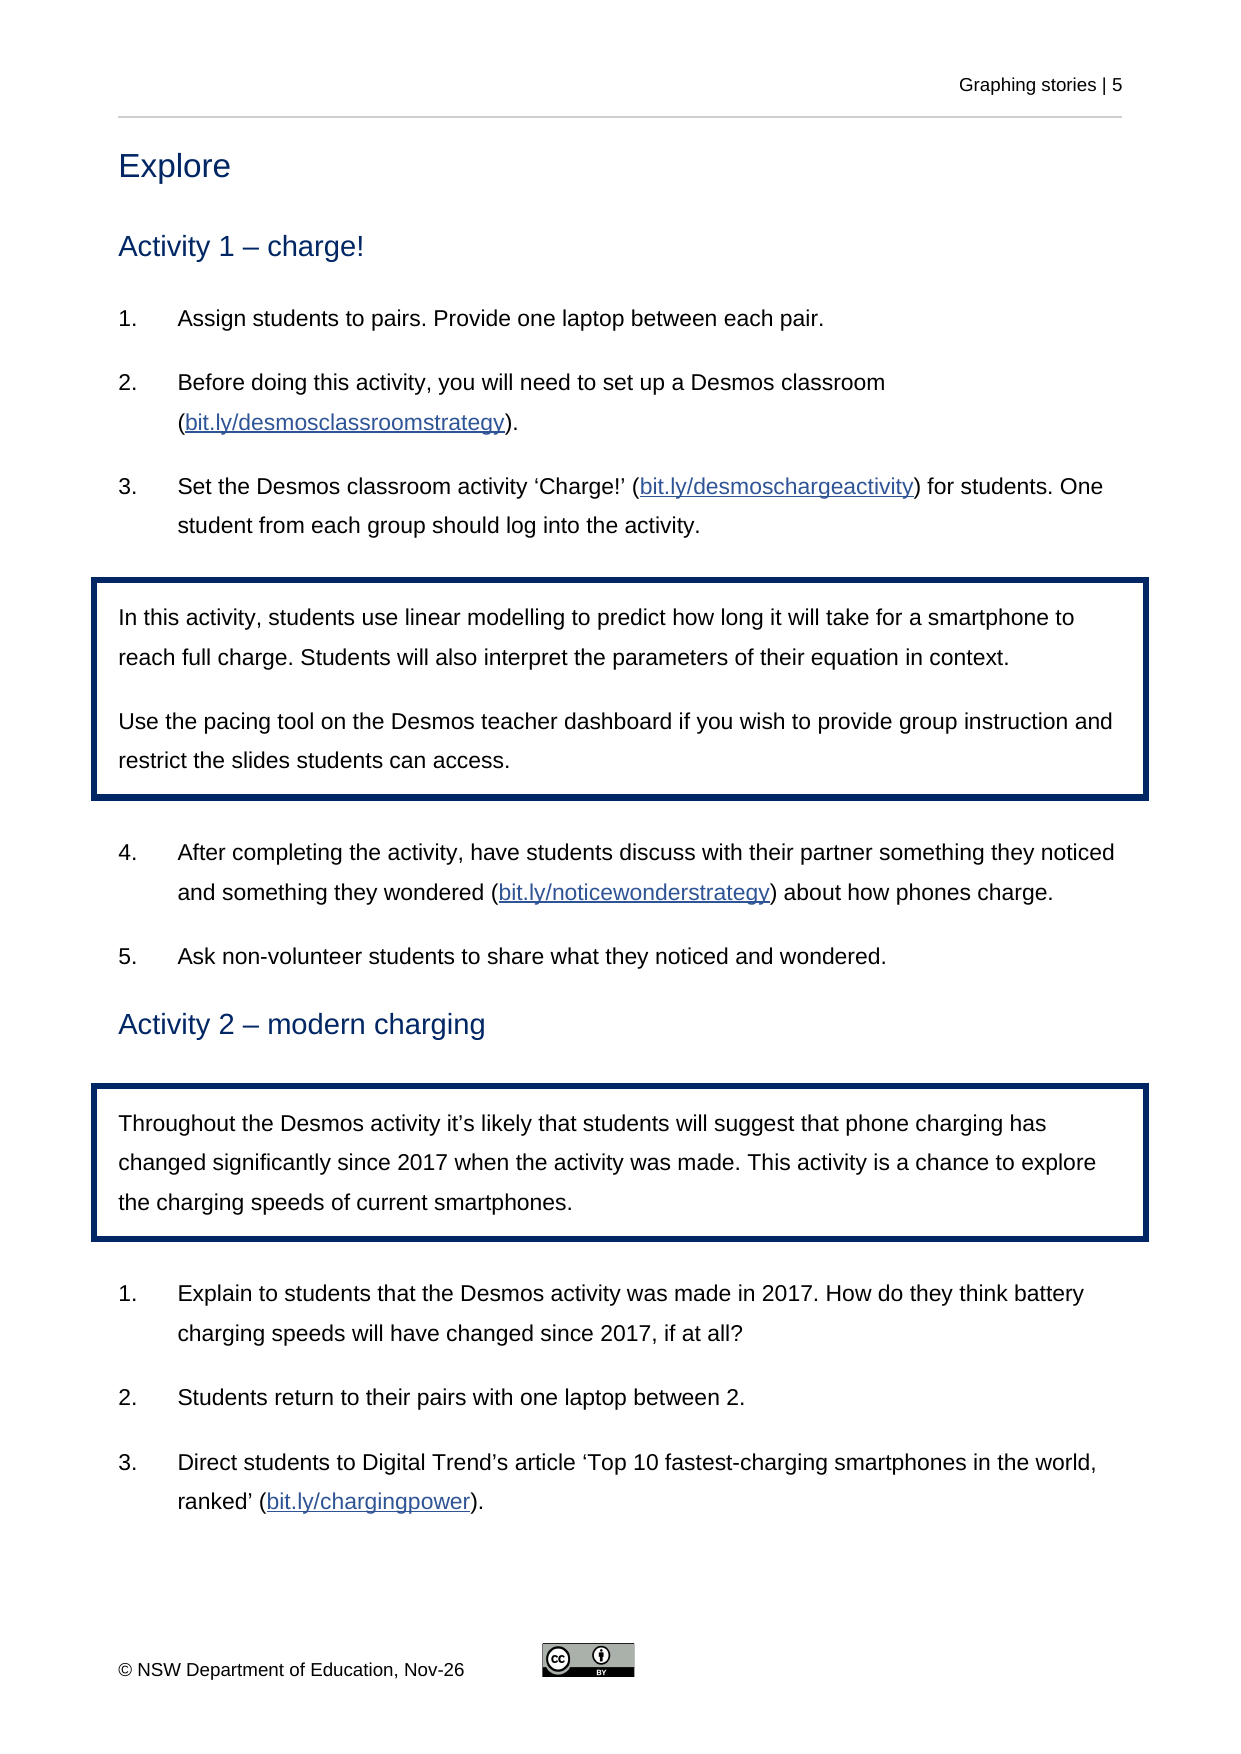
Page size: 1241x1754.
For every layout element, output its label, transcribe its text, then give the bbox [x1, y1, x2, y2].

list After completing the activity, have students discuss with their partner something they noticed and something they wondered (bit.ly/noticewonderstrategy) about how phones charge. [118, 839, 1122, 905]
list Explain to students that the Desmos activity was made in 2017. How do they think battery charging speeds will have changed since 2017, if at all? [118, 1280, 1122, 1346]
list Students return to their pairs with one laptop between 2. [118, 1384, 1122, 1411]
list Before doing this activity, you will need to set up a Desmos classroom (bit.ly/desmosclassroomstrategy). [118, 369, 1122, 435]
list Assign students to pairs. Provide one laptop between each pair. [118, 304, 1122, 331]
subtitle Activity 2 – modern charging [118, 1007, 1122, 1041]
text Throughout the Desmos activity it’s likely that students will suggest that phone charging has changed significantly since 2017 when the activity was made. This activity is a chance to explore the charging speeds of current smartphones. [97, 1089, 1143, 1236]
text In this activity, students use linear modelling to predict how long it will take for a smartphone to reach full charge. Students will also interpret the parameters of their equation in context. [97, 583, 1143, 670]
subtitle Activity 1 – charge! [118, 229, 1122, 263]
subtitle Explore [118, 147, 1122, 185]
list Set the Desmos classroom activity ‘Charge!’ (bit.ly/desmoschargeactivity) for students. One student from each group should log into the activity. [118, 473, 1122, 539]
text Use the pacing tool on the Desmos teacher dashboard if you wish to provide group instruction and restrict the slides students can access. [97, 681, 1143, 794]
list Ask non-volunteer students to share what they noticed and wondered. [118, 943, 1122, 969]
picture [542, 1643, 635, 1677]
list Direct students to Digital Trend’s article ‘Top 10 fastest-charging smartphones in the world, ranked’ (bit.ly/chargingpower). [118, 1449, 1122, 1514]
